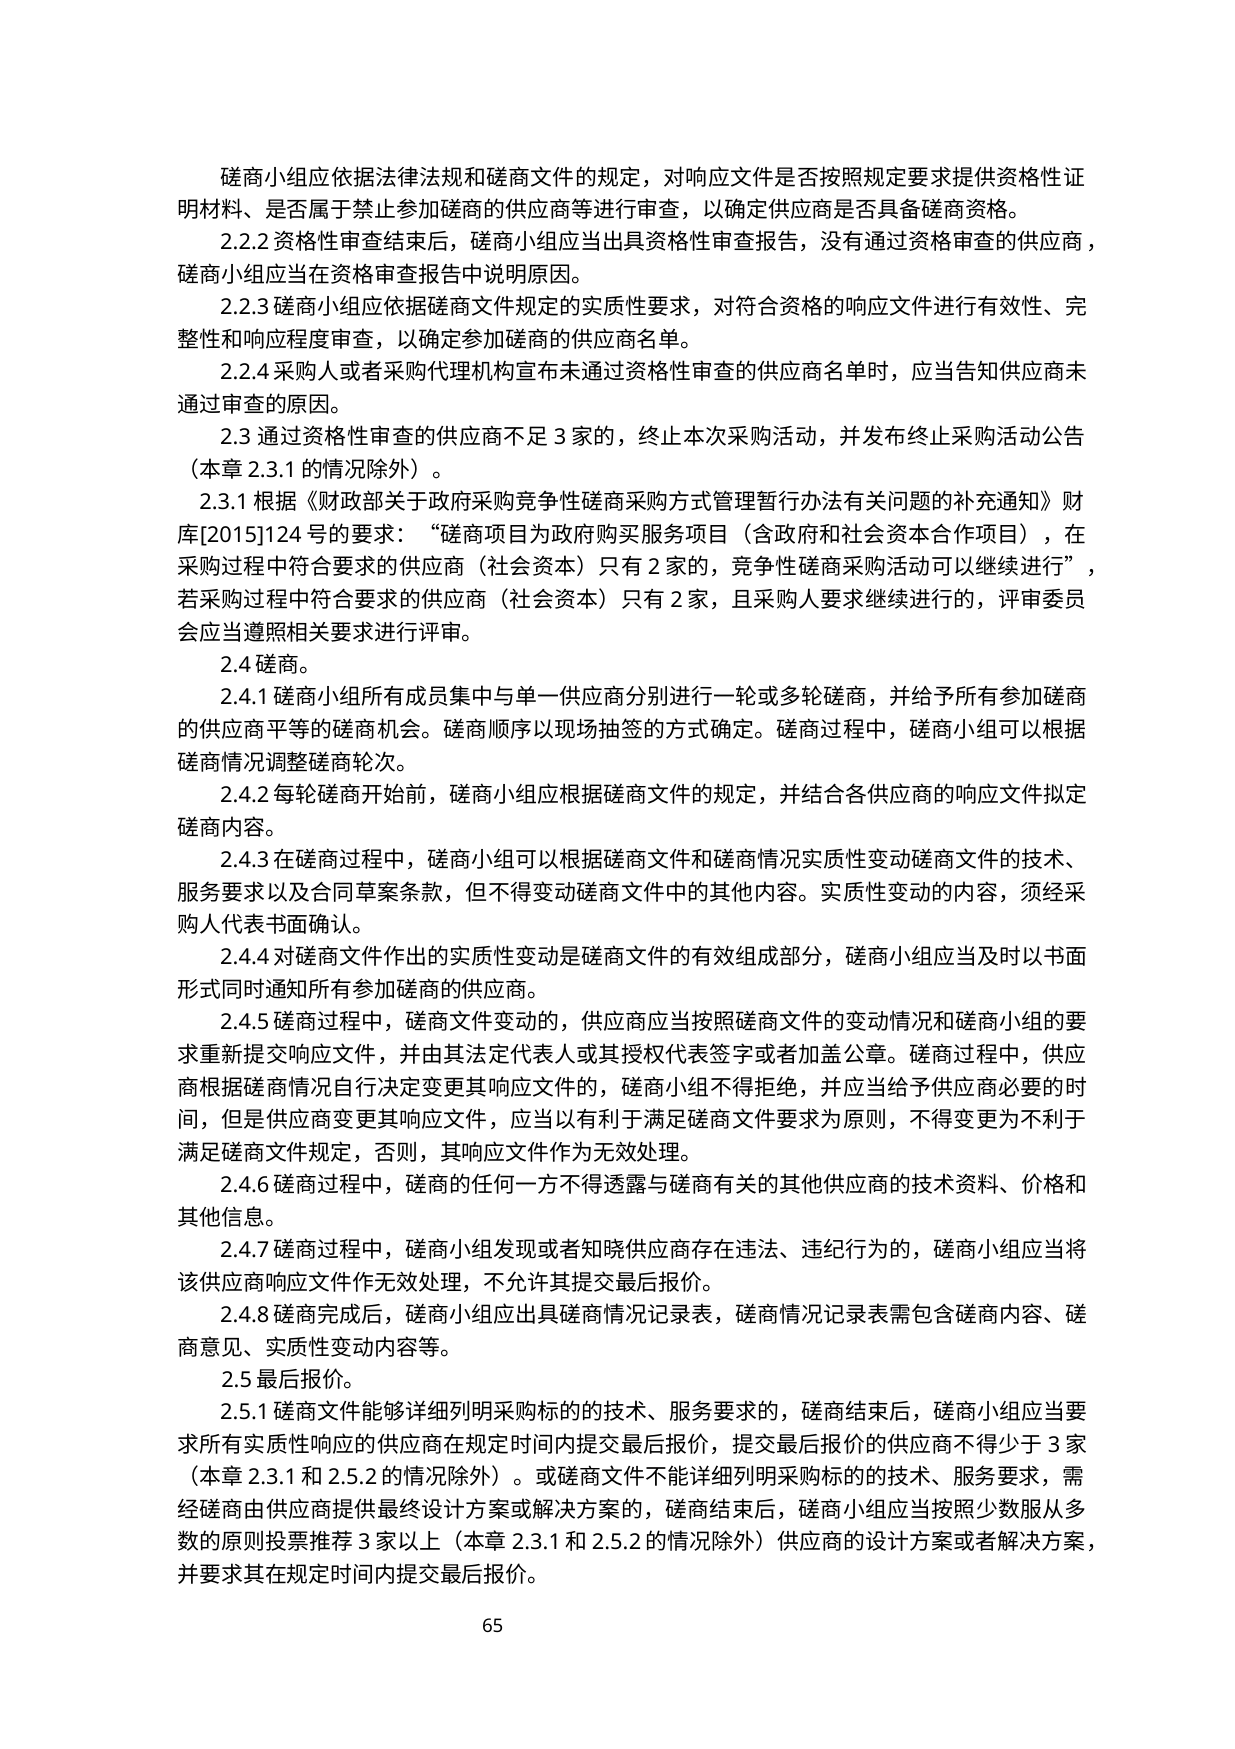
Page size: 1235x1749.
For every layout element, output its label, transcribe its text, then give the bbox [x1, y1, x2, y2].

subtitle 2.2.3磋商小组应依据磋商文件规定的实质性要求，对符合资格的响应文件进行有效性、完整性和响应程度审查，以确定参加磋商的供应商名单。 [177, 289, 1087, 354]
subtitle 2.4磋商。 [177, 647, 1087, 679]
subtitle 磋商小组应依据法律法规和磋商文件的规定，对响应文件是否按照规定要求提供资格性证明材料、是否属于禁止参加磋商的供应商等进行审查，以确定供应商是否具备磋商资格。 [177, 159, 1087, 224]
subtitle 2.4.6磋商过程中，磋商的任何一方不得透露与磋商有关的其他供应商的技术资料、价格和其他信息。 [177, 1167, 1087, 1232]
subtitle 2.4.7磋商过程中，磋商小组发现或者知晓供应商存在违法、违纪行为的，磋商小组应当将该供应商响应文件作无效处理，不允许其提交最后报价。 [177, 1232, 1087, 1297]
subtitle 2.5.1磋商文件能够详细列明采购标的的技术、服务要求的，磋商结束后，磋商小组应当要求所有实质性响应的供应商在规定时间内提交最后报价，提交最后报价的供应商不得少于3家（本章2.3.1和2.5.2的情况除外）。或磋商文件不能详细列明采购标的的技术、服务要求，需经磋商由供应商提供最终设计方案或解决方案的，磋商结束后，磋商小组应当按照少数服从多数的原则投票推荐3家以上（本章2.3.1和2.5.2的情况除外）供应商的设计方案或者解决方案，并要求其在规定时间内提交最后报价。 [177, 1394, 1087, 1589]
subtitle 2.4.1磋商小组所有成员集中与单一供应商分别进行一轮或多轮磋商，并给予所有参加磋商的供应商平等的磋商机会。磋商顺序以现场抽签的方式确定。磋商过程中，磋商小组可以根据磋商情况调整磋商轮次。 [177, 679, 1087, 777]
subtitle 2.2.2资格性审查结束后，磋商小组应当出具资格性审查报告，没有通过资格审查的供应商，磋商小组应当在资格审查报告中说明原因。 [177, 224, 1087, 289]
subtitle 2.4.5磋商过程中，磋商文件变动的，供应商应当按照磋商文件的变动情况和磋商小组的要求重新提交响应文件，并由其法定代表人或其授权代表签字或者加盖公章。磋商过程中，供应商根据磋商情况自行决定变更其响应文件的，磋商小组不得拒绝，并应当给予供应商必要的时间，但是供应商变更其响应文件，应当以有利于满足磋商文件要求为原则，不得变更为不利于满足磋商文件规定，否则，其响应文件作为无效处理。 [177, 1004, 1087, 1167]
subtitle 2.3 通过资格性审查的供应商不足3家的，终止本次采购活动，并发布终止采购活动公告（本章2.3.1的情况除外）。 [177, 419, 1087, 484]
subtitle 2.4.3在磋商过程中，磋商小组可以根据磋商文件和磋商情况实质性变动磋商文件的技术、服务要求以及合同草案条款，但不得变动磋商文件中的其他内容。实质性变动的内容，须经采购人代表书面确认。 [177, 842, 1087, 939]
subtitle 2.4.4对磋商文件作出的实质性变动是磋商文件的有效组成部分，磋商小组应当及时以书面形式同时通知所有参加磋商的供应商。 [177, 939, 1087, 1004]
text 2.5最后报价。 [177, 1362, 1087, 1394]
subtitle 2.4.2每轮磋商开始前，磋商小组应根据磋商文件的规定，并结合各供应商的响应文件拟定磋商内容。 [177, 777, 1087, 842]
subtitle 2.2.4采购人或者采购代理机构宣布未通过资格性审查的供应商名单时，应当告知供应商未通过审查的原因。 [177, 354, 1087, 419]
subtitle 2.4.8磋商完成后，磋商小组应出具磋商情况记录表，磋商情况记录表需包含磋商内容、磋商意见、实质性变动内容等。 [177, 1297, 1087, 1362]
subtitle 2.3.1根据《财政部关于政府采购竞争性磋商采购方式管理暂行办法有关问题的补充通知》财库[2015]124号的要求：“磋商项目为政府购买服务项目（含政府和社会资本合作项目），在采购过程中符合要求的供应商（社会资本）只有2家的，竞争性磋商采购活动可以继续进行”，若采购过程中符合要求的供应商（社会资本）只有2家，且采购人要求继续进行的，评审委员会应当遵照相关要求进行评审。 [177, 484, 1087, 647]
